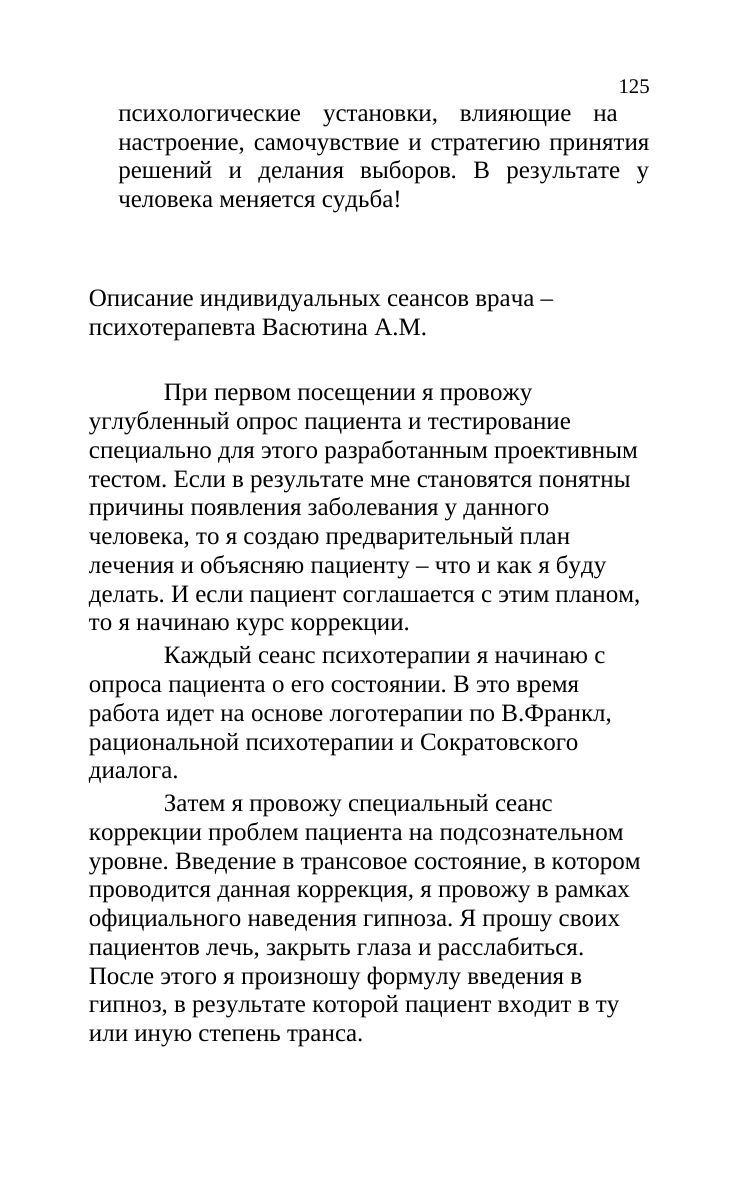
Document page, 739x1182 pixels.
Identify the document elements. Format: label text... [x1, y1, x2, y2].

text Описание индивидуальных сеансов врача – психотерапевта Васютина А.М. [89, 283, 649, 340]
text При первом посещении я провожу углубленный опрос пациента и тестирование специально для этого разработанным проективным тестом. Если в результате мне становятся понятны причины появления заболевания у данного человека, то я создаю предварительный план лечения и объясняю пациенту – что и как я буду делать. И если пациент соглашается с этим планом, то я начинаю курс коррекции. [89, 377, 649, 636]
text Затем я провожу специальный сеанс коррекции проблем пациента на подсознательном уровне. Введение в трансовое состояние, в котором проводится данная коррекция, я провожу в рамках официального наведения гипноза. Я прошу своих пациентов лечь, закрыть глаза и расслабиться. После этого я произношу формулу введения в гипноз, в результате которой пациент входит в ту или иную степень транса. [89, 788, 649, 1047]
text Каждый сеанс психотерапии я начинаю с опроса пациента о его состоянии. В это время работа идет на основе логотерапии по В.Франкл, рациональной психотерапии и Сократовского диалога. [89, 640, 649, 784]
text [118, 98, 649, 213]
